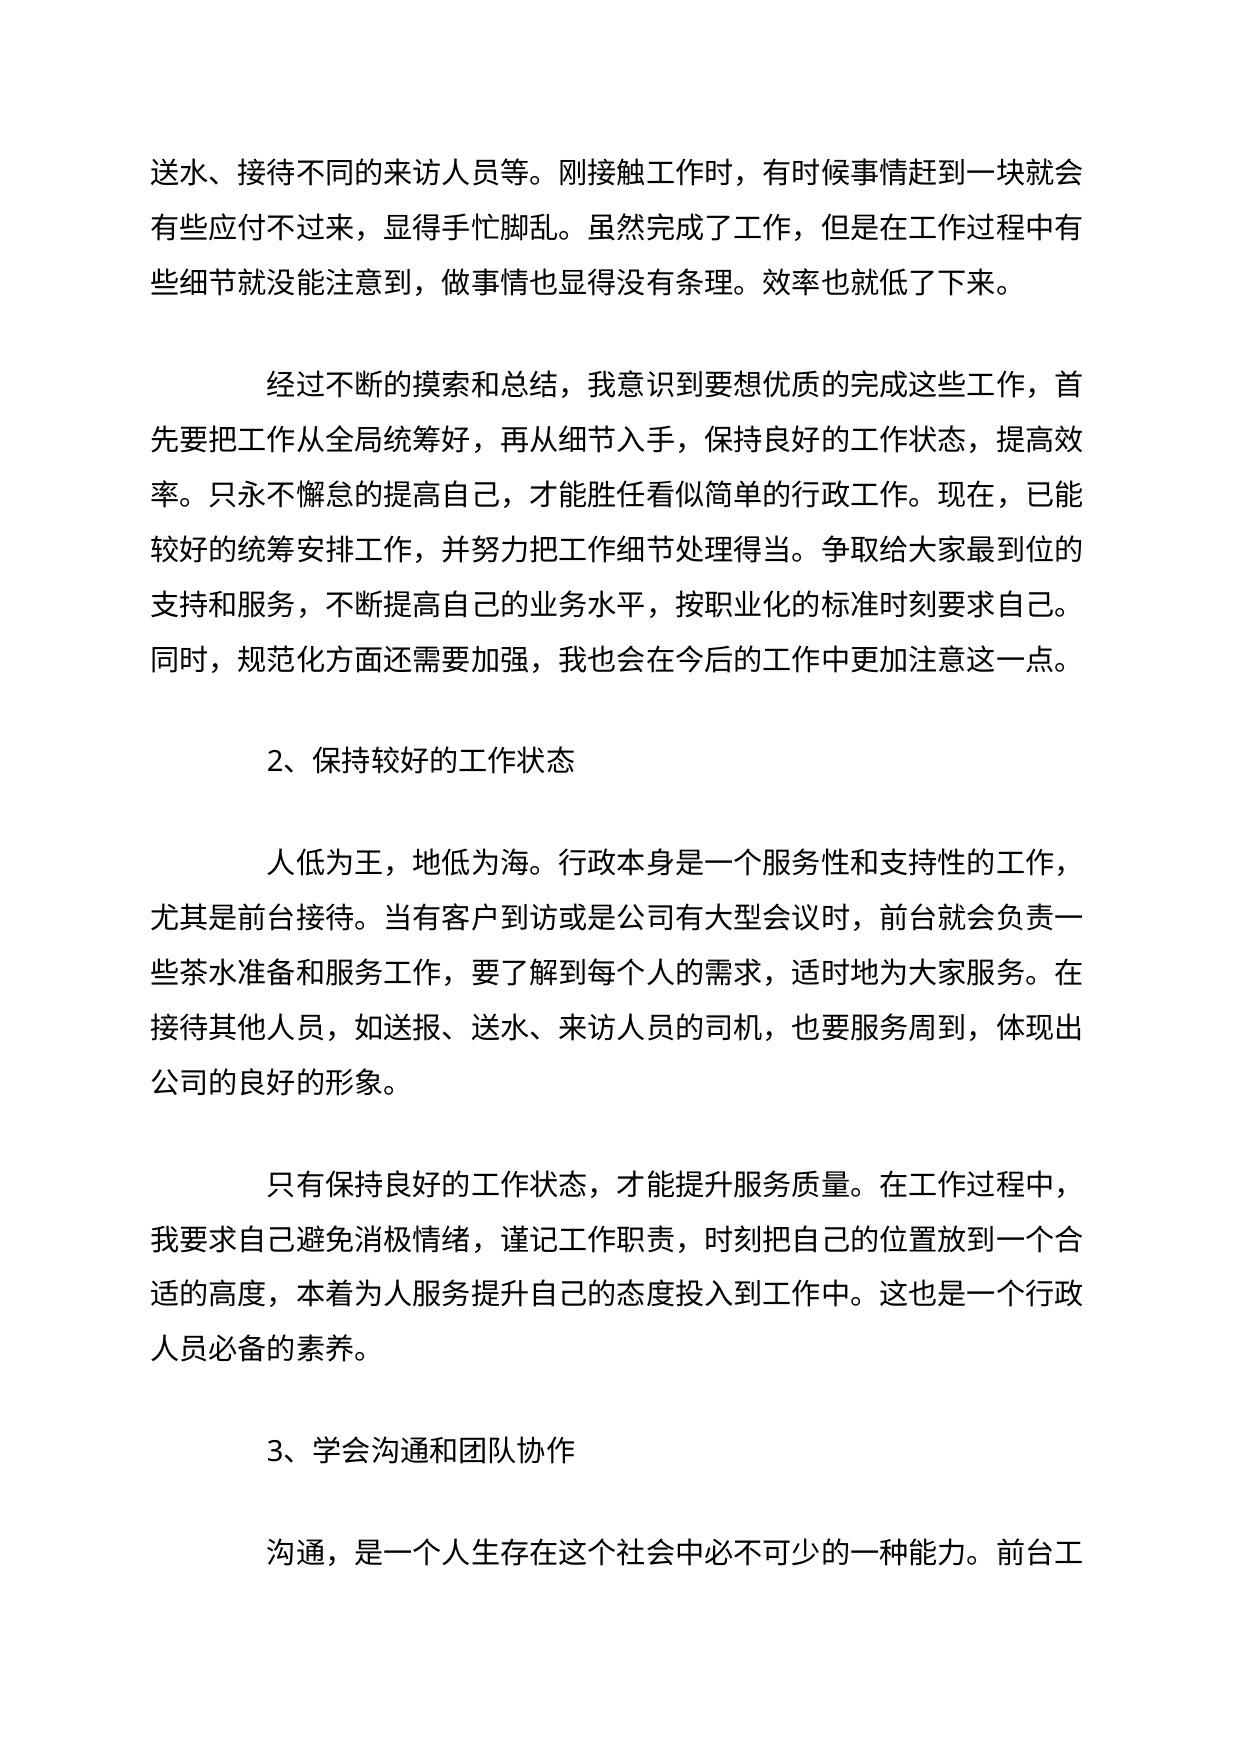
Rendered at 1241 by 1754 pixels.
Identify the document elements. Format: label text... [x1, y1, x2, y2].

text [150, 150, 1090, 302]
text 2、保持较好的工作状态 [150, 738, 1090, 780]
text 只有保持良好的工作状态，才能提升服务质量。在工作过程中，我要求自己避免消极情绪，谨记工作职责，时刻把自己的位置放到一个合适的高度，本着为人服务提升自己的态度投入到工作中。这也是一个行政人员必备的素养。 [150, 1161, 1090, 1368]
text 3、学会沟通和团队协作 [150, 1428, 1090, 1470]
text 人低为王，地低为海。行政本身是一个服务性和支持性的工作，尤其是前台接待。当有客户到访或是公司有大型会议时，前台就会负责一些茶水准备和服务工作，要了解到每个人的需求，适时地为大家服务。在接待其他人员，如送报、送水、来访人员的司机，也要服务周到，体现出公司的良好的形象。 [150, 840, 1090, 1102]
text 经过不断的摸索和总结，我意识到要想优质的完成这些工作，首先要把工作从全局统筹好，再从细节入手，保持良好的工作状态，提高效率。只永不懈怠的提高自己，才能胜任看似简单的行政工作。现在，已能较好的统筹安排工作，并努力把工作细节处理得当。争取给大家最到位的支持和服务，不断提高自己的业务水平，按职业化的标准时刻要求自己。同时，规范化方面还需要加强，我也会在今后的工作中更加注意这一点。 [150, 362, 1090, 678]
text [150, 1529, 1090, 1572]
